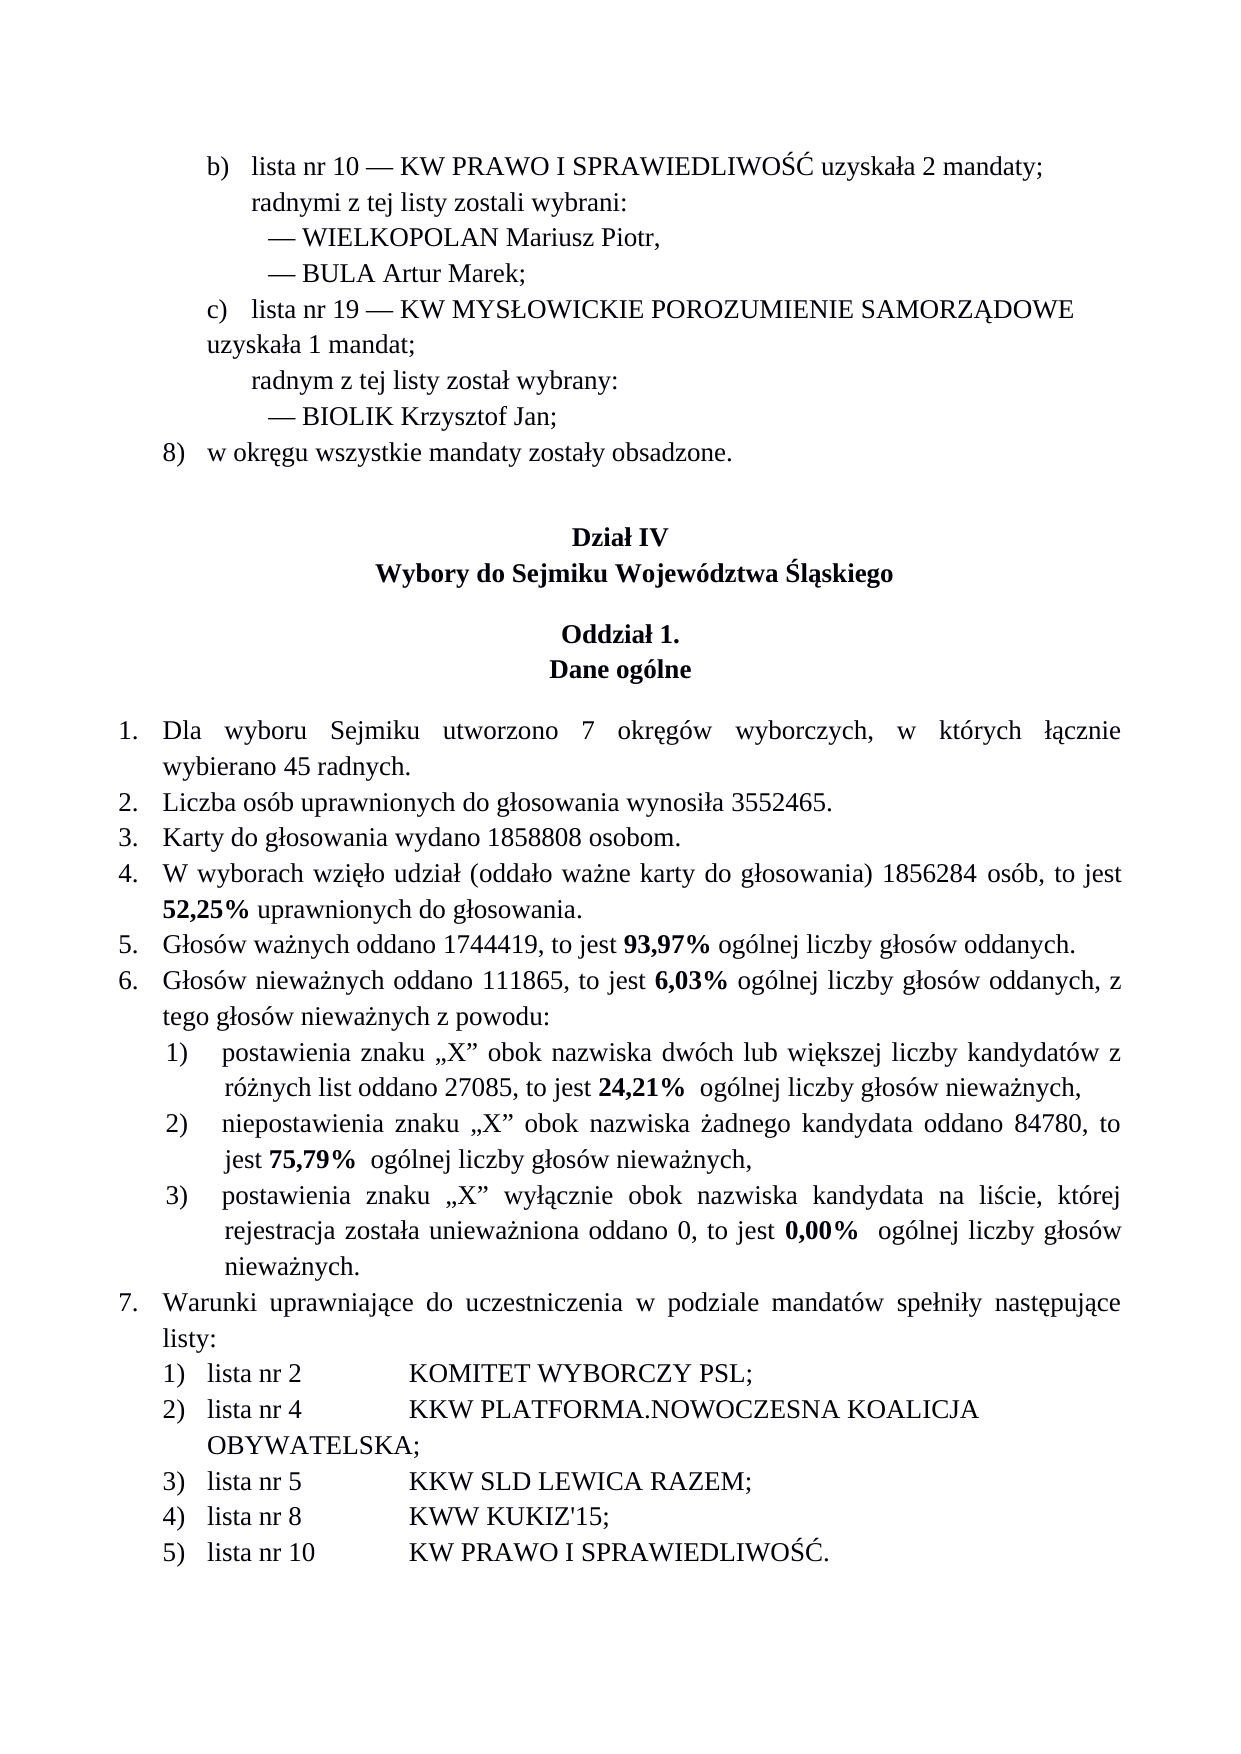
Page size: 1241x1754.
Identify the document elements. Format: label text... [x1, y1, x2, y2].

text 1) lista nr 2 KOMITET WYBORCZY PSL; [162, 1357, 1122, 1388]
text 5. Głosów ważnych oddano 1744419, to jest 93,97% ogólnej liczby głosów oddanych. [118, 929, 1122, 960]
text 4) lista nr 8 KWW KUKIZ'15; [162, 1500, 1122, 1531]
text 2. Liczba osób uprawnionych do głosowania wynosiła 3552465. [118, 786, 1122, 817]
text 3) postawienia znaku „X” wyłącznie obok nazwiska kandydata na liście, której rejestracja została unieważniona oddano 0, to jest 0,00% ogólnej liczby głosów nieważnych. [165, 1179, 1122, 1281]
text Oddział 1. Dane ogólne [118, 618, 1122, 685]
text 7. Warunki uprawniające do uczestniczenia w podziale mandatów spełniły następujące listy: [118, 1286, 1122, 1353]
text b) lista nr 10 ― KW PRAWO I SPRAWIEDLIWOŚĆ uzyskała 2 mandaty; [207, 150, 1122, 181]
text ― BIOLIK Krzysztof Jan; [207, 400, 1122, 431]
text Dział IV Wybory do Sejmiku Województwa Śląskiego [118, 521, 1122, 588]
text 4. W wyborach wzięło udział (oddało ważne karty do głosowania) 1856284 osób, to jest 52,25% uprawnionych do głosowania. [118, 857, 1122, 924]
text 2) lista nr 4 KKW PLATFORMA.NOWOCZESNA KOALICJA OBYWATELSKA; [162, 1393, 1122, 1460]
text 3. Karty do głosowania wydano 1858808 osobom. [118, 821, 1122, 853]
text 6. Głosów nieważnych oddano 111865, to jest 6,03% ogólnej liczby głosów oddanych, z tego głosów nieważnych z powodu: [118, 964, 1122, 1031]
text radnym z tej listy został wybrany: [207, 364, 1122, 396]
text c) lista nr 19 ― KW MYSŁOWICKIE POROZUMIENIE SAMORZĄDOWE uzyskała 1 mandat; [207, 293, 1122, 360]
text 1) postawienia znaku „X” obok nazwiska dwóch lub większej liczby kandydatów z różnych list oddano 27085, to jest 24,21% ogólnej liczby głosów nieważnych, [165, 1036, 1122, 1103]
text radnymi z tej listy zostali wybrani: [207, 186, 1122, 217]
text 8) w okręgu wszystkie mandaty zostały obsadzone. [162, 436, 1122, 467]
text 3) lista nr 5 KKW SLD LEWICA RAZEM; [162, 1464, 1122, 1496]
text 1. Dla wyboru Sejmiku utworzono 7 okręgów wyborczych, w których łącznie wybierano 45 radnych. [118, 714, 1122, 781]
text 2) niepostawienia znaku „X” obok nazwiska żadnego kandydata oddano 84780, to jest 75,79% ogólnej liczby głosów nieważnych, [165, 1107, 1122, 1174]
text 5) lista nr 10 KW PRAWO I SPRAWIEDLIWOŚĆ. [162, 1536, 1122, 1567]
text ― WIELKOPOLAN Mariusz Piotr, [207, 221, 1122, 253]
text ― BULA Artur Marek; [207, 257, 1122, 288]
